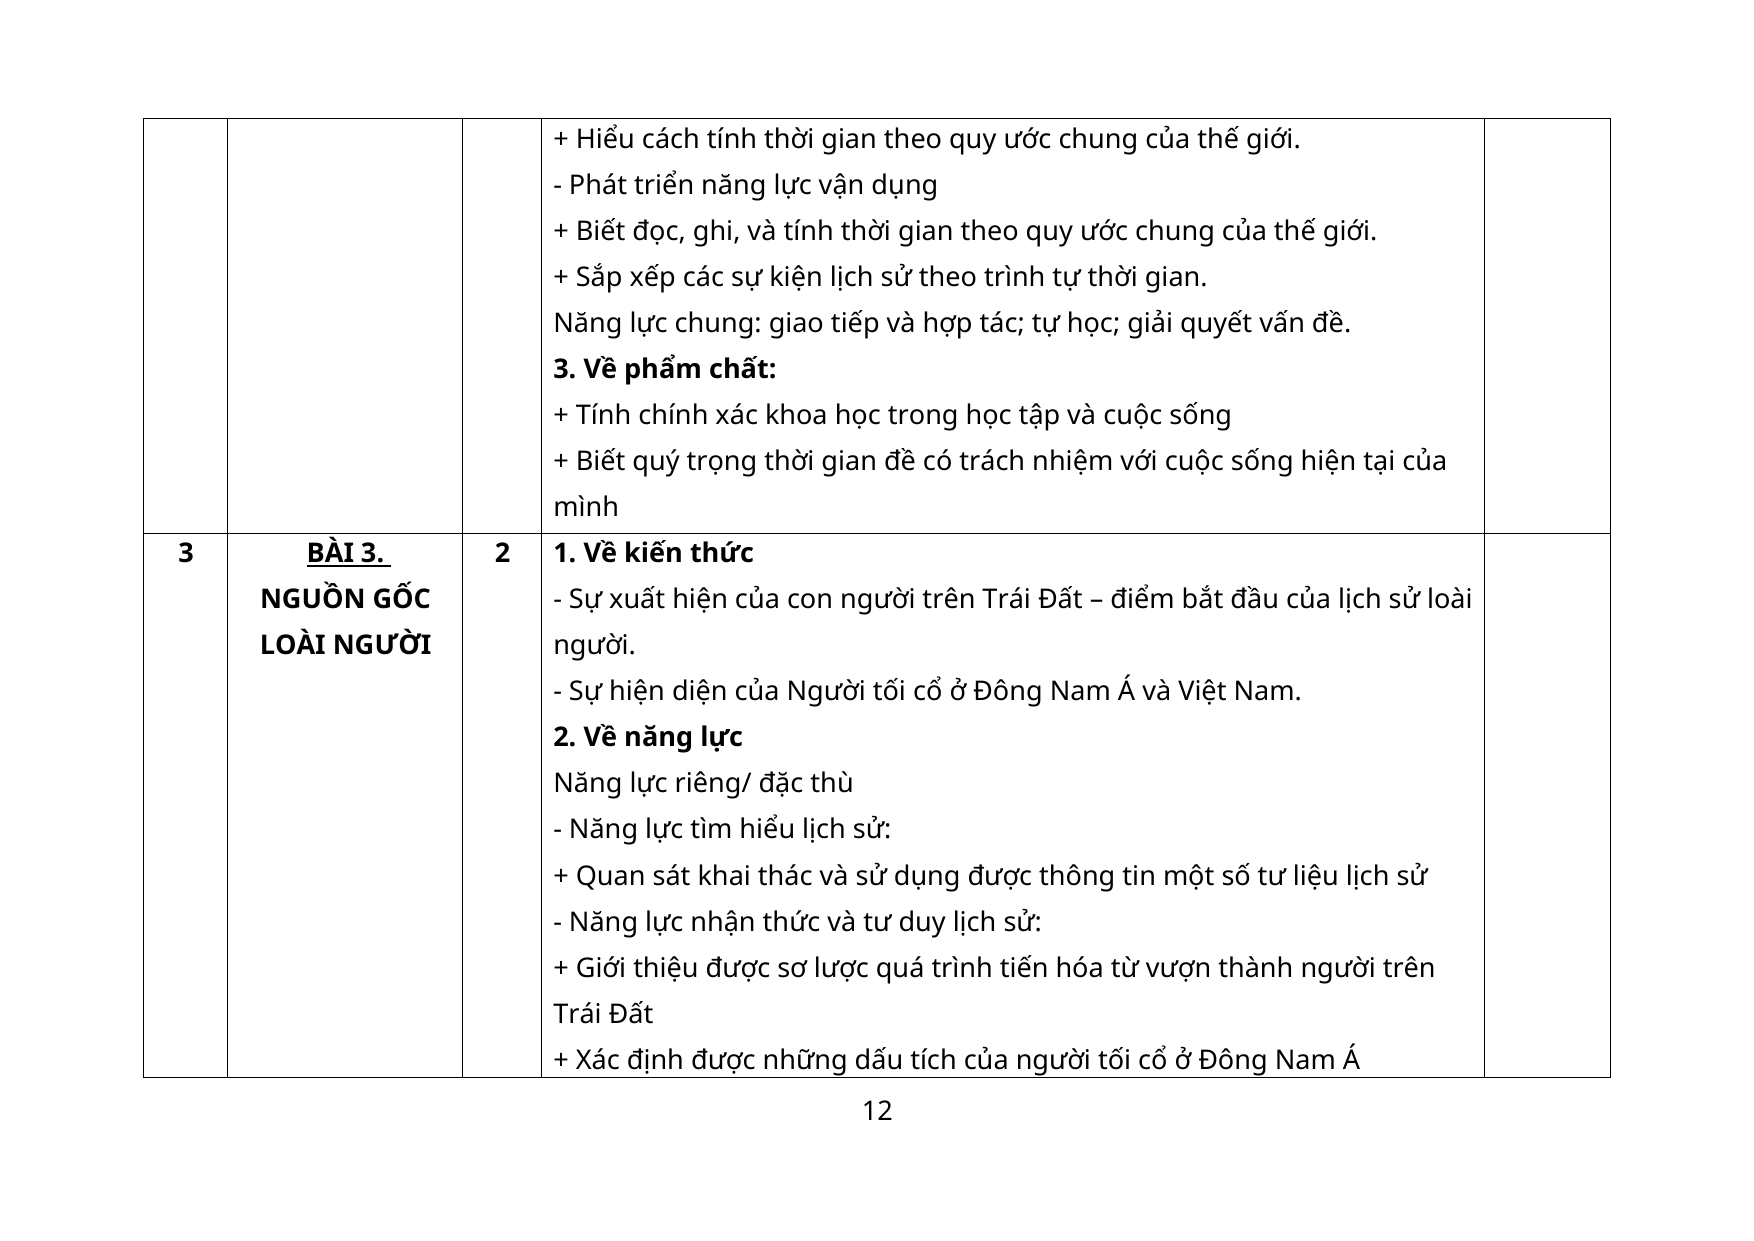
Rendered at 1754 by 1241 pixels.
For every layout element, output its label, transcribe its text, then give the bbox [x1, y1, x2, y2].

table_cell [228, 119, 462, 533]
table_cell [228, 534, 462, 1077]
table_cell 1 [463, 119, 541, 533]
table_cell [542, 534, 1484, 1077]
table_cell 3 [144, 534, 227, 1077]
table_cell [1485, 119, 1610, 533]
table_cell 2 [144, 119, 227, 533]
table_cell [542, 119, 1484, 533]
table_cell [1485, 534, 1610, 1077]
table_cell 2 [463, 534, 541, 1077]
